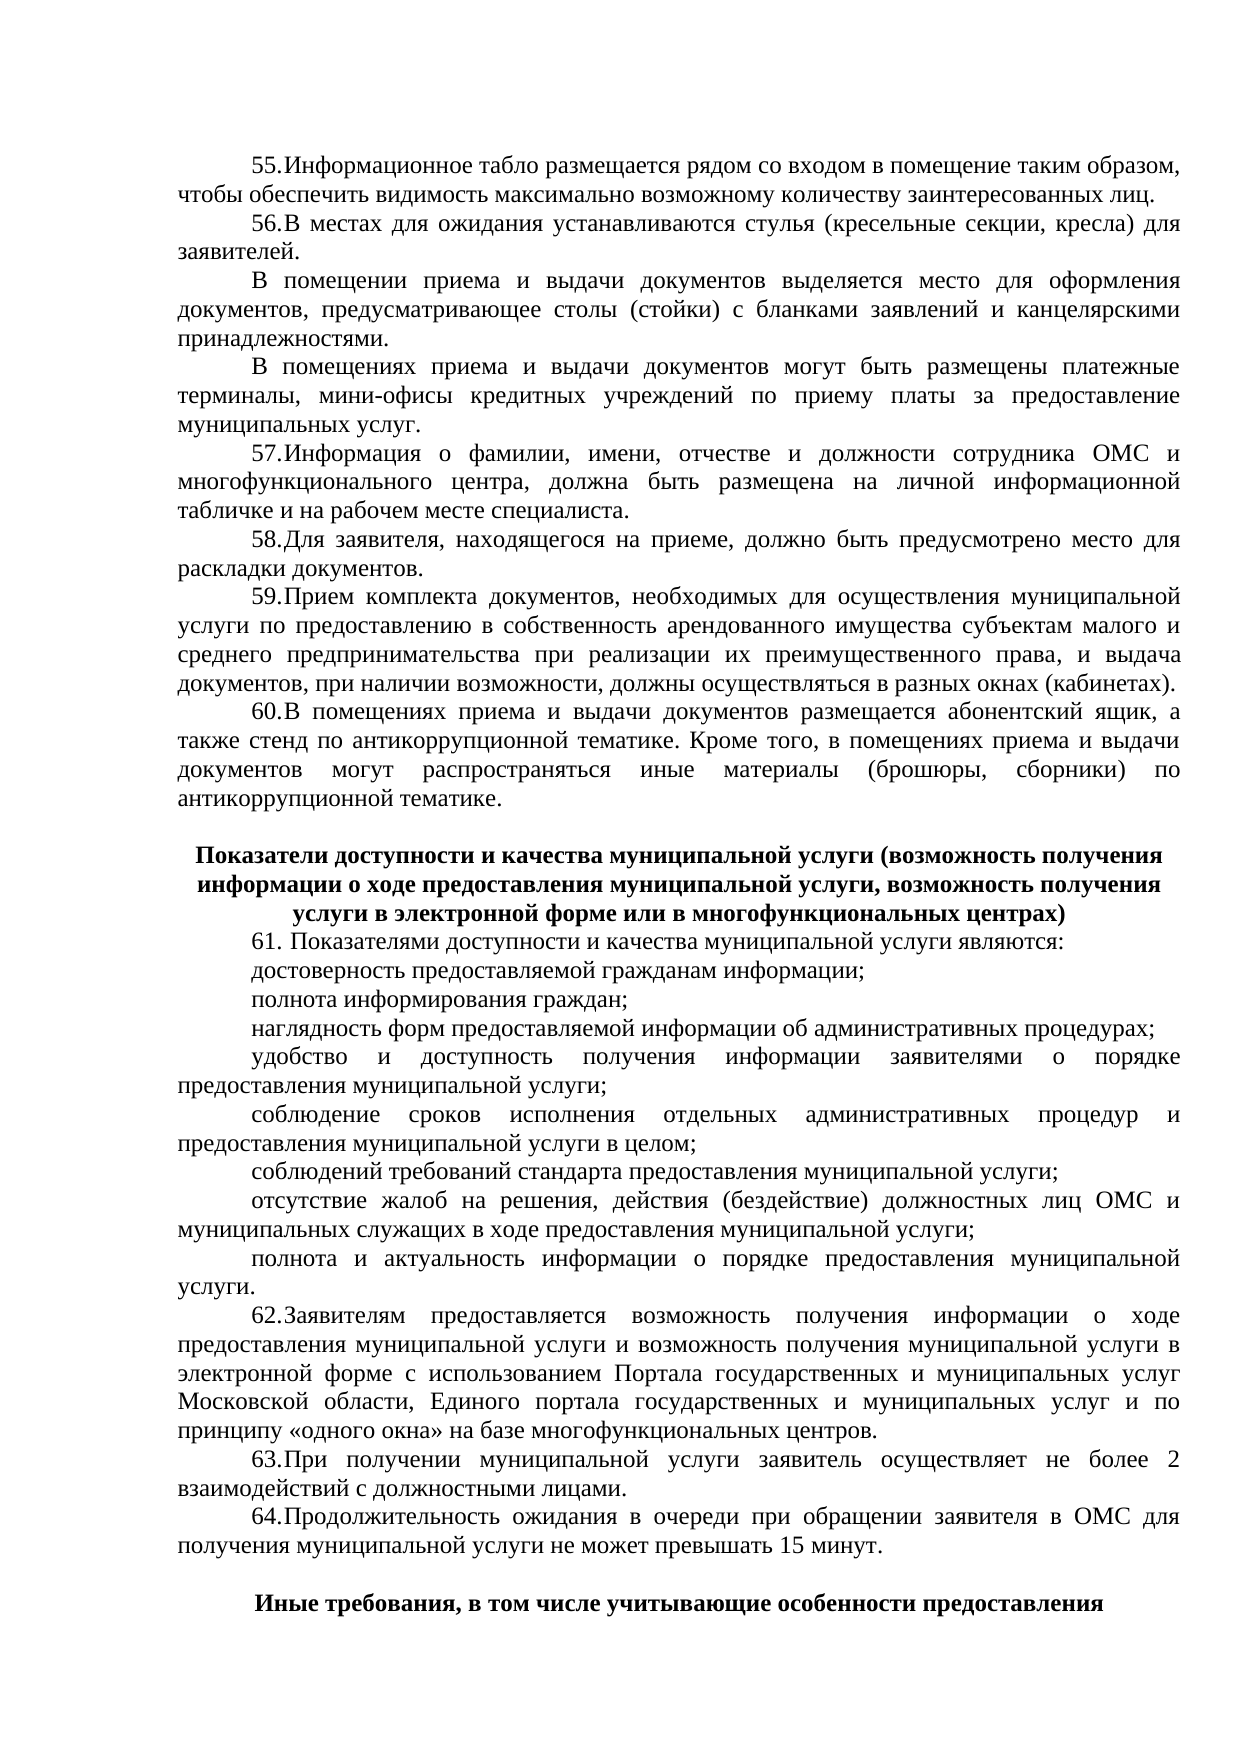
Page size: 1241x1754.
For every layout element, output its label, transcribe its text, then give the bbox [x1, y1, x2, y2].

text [177, 1588, 1181, 1616]
list Заявителям предоставляется возможность получения информации о ходе предоставления муниципальной услуги и возможность получения муниципальной услуги в электронной форме с использованием Портала государственных и муниципальных услуг Московской области, Единого портала государственных и муниципальных услуг и по принципу «одного окна» на базе многофункциональных центров. [177, 1300, 1181, 1444]
list Прием комплекта документов, необходимых для осуществления муниципальной услуги по предоставлению в собственность арендованного имущества субъектам малого и среднего предпринимательства при реализации их преимущественного права, и выдача документов, при наличии возможности, должны осуществляться в разных окнах (кабинетах). [177, 581, 1181, 696]
list В местах для ожидания устанавливаются стулья (кресельные секции, кресла) для заявителей. [177, 208, 1181, 265]
text Показатели доступности и качества муниципальной услуги (возможность получения информации о ходе предоставления муниципальной услуги, возможность получения услуги в электронной форме или в многофункциональных центрах) [177, 840, 1181, 926]
text удобство и доступность получения информации заявителями о порядке предоставления муниципальной услуги; [177, 1041, 1181, 1099]
list Информационное табло размещается рядом со входом в помещение таким образом, чтобы обеспечить видимость максимально возможному количеству заинтересованных лиц. [177, 150, 1181, 208]
list Показателями доступности и качества муниципальной услуги являются: [177, 926, 1181, 955]
text наглядность форм предоставляемой информации об административных процедурах; [177, 1013, 1181, 1041]
text полнота информирования граждан; [177, 984, 1181, 1013]
list Информация о фамилии, имени, отчестве и должности сотрудника ОМС и многофункционального центра, должна быть размещена на личной информационной табличке и на рабочем месте специалиста. [177, 438, 1181, 524]
text полнота и актуальность информации о порядке предоставления муниципальной услуги. [177, 1243, 1181, 1300]
text соблюдение сроков исполнения отдельных административных процедур и предоставления муниципальной услуги в целом; [177, 1099, 1181, 1156]
text В помещении приема и выдачи документов выделяется место для оформления документов, предусматривающее столы (стойки) с бланками заявлений и канцелярскими принадлежностями. [177, 265, 1181, 351]
list Продолжительность ожидания в очереди при обращении заявителя в ОМС для получения муниципальной услуги не может превышать 15 минут. [177, 1501, 1181, 1559]
text соблюдений требований стандарта предоставления муниципальной услуги; [177, 1156, 1181, 1185]
text достоверность предоставляемой гражданам информации; [177, 955, 1181, 984]
list В помещениях приема и выдачи документов размещается абонентский ящик, а также стенд по антикоррупционной тематике. Кроме того, в помещениях приема и выдачи документов могут распространяться иные материалы (брошюры, сборники) по антикоррупционной тематике. [177, 696, 1181, 811]
list При получении муниципальной услуги заявитель осуществляет не более 2 взаимодействий с должностными лицами. [177, 1444, 1181, 1501]
text В помещениях приема и выдачи документов могут быть размещены платежные терминалы, мини-офисы кредитных учреждений по приему платы за предоставление муниципальных услуг. [177, 351, 1181, 438]
list Для заявителя, находящегося на приеме, должно быть предусмотрено место для раскладки документов. [177, 524, 1181, 581]
text отсутствие жалоб на решения, действия (бездействие) должностных лиц ОМС и муниципальных служащих в ходе предоставления муниципальной услуги; [177, 1185, 1181, 1243]
